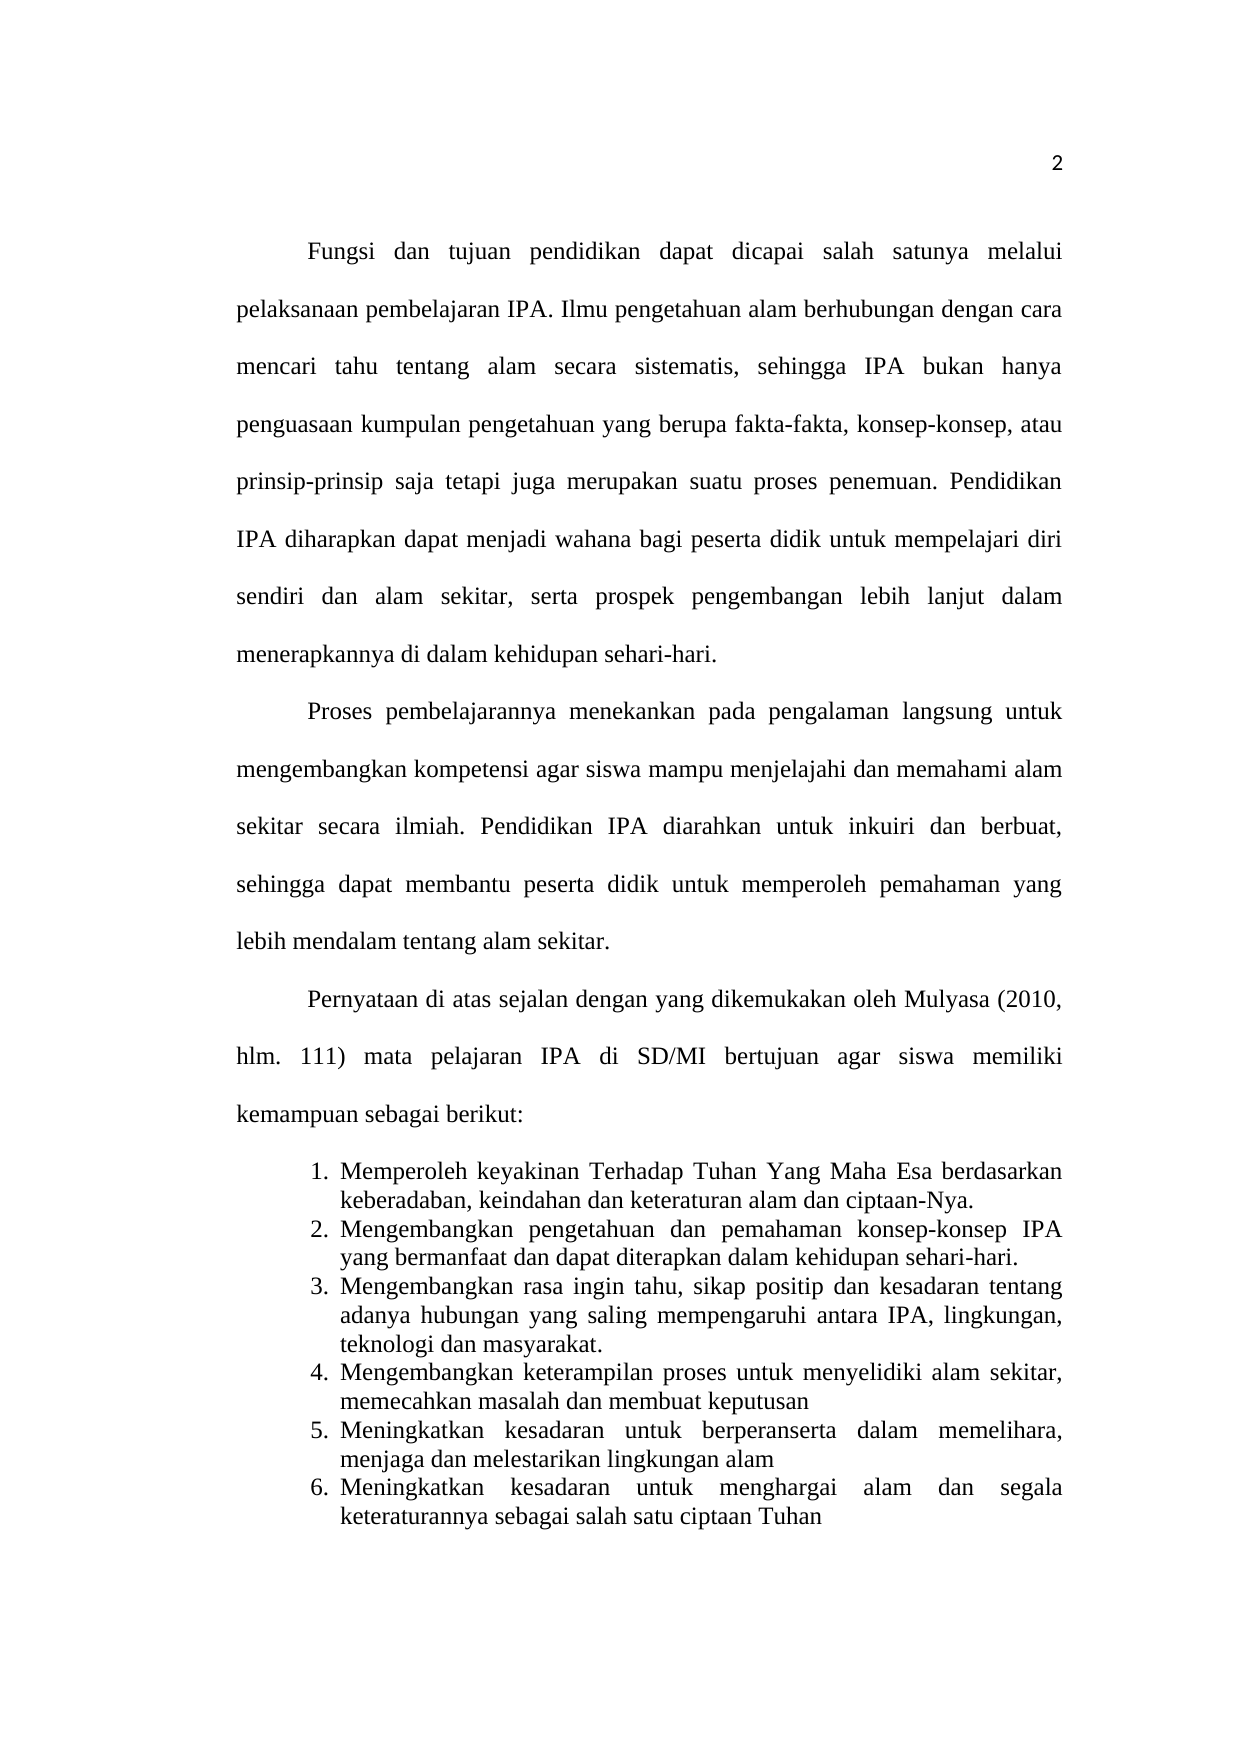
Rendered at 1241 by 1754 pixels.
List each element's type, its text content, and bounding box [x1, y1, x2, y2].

list Fungsi dan tujuan pendidikan dapat dicapai salah satunya melalui pelaksanaan pembelajaran IPA. Ilmu pengetahuan alam berhubungan dengan cara mencari tahu tentang alam secara sistematis, sehingga IPA bukan hanya penguasaan kumpulan pengetahuan yang berupa fakta-fakta, konsep-konsep, atau prinsip-prinsip saja tetapi juga merupakan suatu proses penemuan. Pendidikan IPA diharapkan dapat menjadi wahana bagi peserta didik untuk mempelajari diri sendiri dan alam sekitar, serta prospek pengembangan lebih lanjut dalam menerapkannya di dalam kehidupan sehari-hari. [236, 236, 1063, 667]
list Pernyataan di atas sejalan dengan yang dikemukakan oleh Mulyasa (2010, hlm. 111) mata pelajaran IPA di SD/MI bertujuan agar siswa memiliki kemampuan sebagai berikut: [236, 984, 1063, 1127]
list Mengembangkan rasa ingin tahu, sikap positip dan kesadaran tentang adanya hubungan yang saling mempengaruhi antara IPA, lingkungan, teknologi dan masyarakat. [310, 1271, 1063, 1357]
list Meningkatkan kesadaran untuk berperanserta dalam memelihara, menjaga dan melestarikan lingkungan alam [310, 1415, 1063, 1472]
list Proses pembelajarannya menekankan pada pengalaman langsung untuk mengembangkan kompetensi agar siswa mampu menjelajahi dan memahami alam sekitar secara ilmiah. Pendidikan IPA diarahkan untuk inkuiri dan berbuat, sehingga dapat membantu peserta didik untuk memperoleh pemahaman yang lebih mendalam tentang alam sekitar. [236, 696, 1063, 955]
list Meningkatkan kesadaran untuk menghargai alam dan segala keteraturannya sebagai salah satu ciptaan Tuhan [310, 1472, 1063, 1530]
list Memperoleh keyakinan Terhadap Tuhan Yang Maha Esa berdasarkan keberadaban, keindahan dan keteraturan alam dan ciptaan-Nya. [310, 1156, 1063, 1214]
list Mengembangkan keterampilan proses untuk menyelidiki alam sekitar, memecahkan masalah dan membuat keputusan [310, 1357, 1063, 1415]
list Mengembangkan pengetahuan dan pemahaman konsep-konsep IPA yang bermanfaat dan dapat diterapkan dalam kehidupan sehari-hari. [310, 1214, 1063, 1271]
